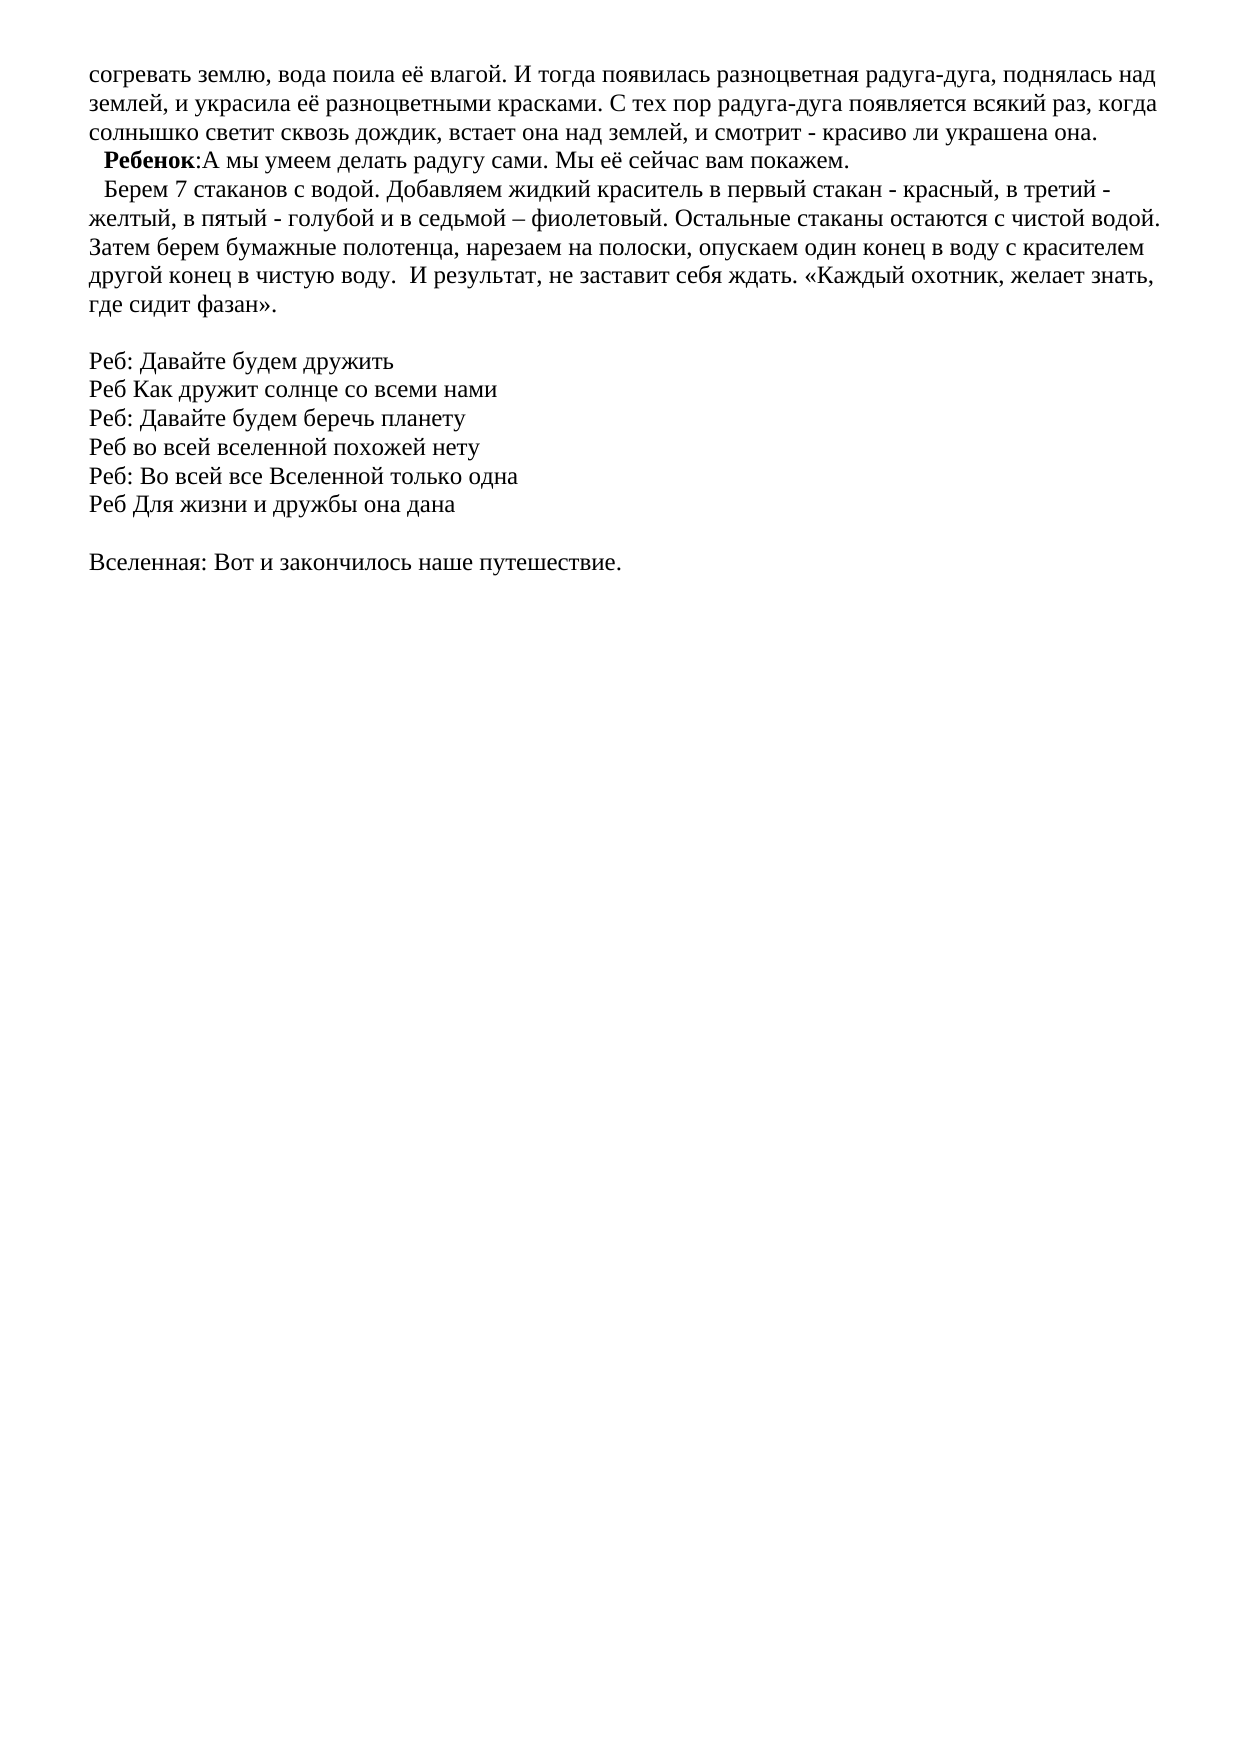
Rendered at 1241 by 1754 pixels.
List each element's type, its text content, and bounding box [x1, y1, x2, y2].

text Реб во всей вселенной похожей нету [89, 432, 1181, 461]
text Реб Как дружит солнце со всеми нами [89, 374, 1181, 403]
text Вселенная: Вот и закончилось наше путешествие. [89, 547, 1181, 576]
text Реб: Давайте будем беречь планету [89, 403, 1181, 432]
text Реб: Во всей все Вселенной только одна [89, 461, 1181, 489]
text Реб: Давайте будем дружить [89, 346, 1181, 374]
text Ребенок:А мы умеем делать радугу сами. Мы её сейчас вам покажем. [89, 145, 1181, 174]
text Реб Для жизни и дружбы она дана [89, 489, 1181, 518]
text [89, 59, 1181, 145]
text Берем 7 стаканов с водой. Добавляем жидкий краситель в первый стакан - красный, в третий - желтый, в пятый - голубой и в седьмой – фиолетовый. Остальные стаканы остаются с чистой водой. Затем берем бумажные полотенца, нарезаем на полоски, опускаем один конец в воду с красителем другой конец в чистую воду. И результат, не заставит себя ждать. «Каждый охотник, желает знать, где сидит фазан». [89, 174, 1181, 318]
